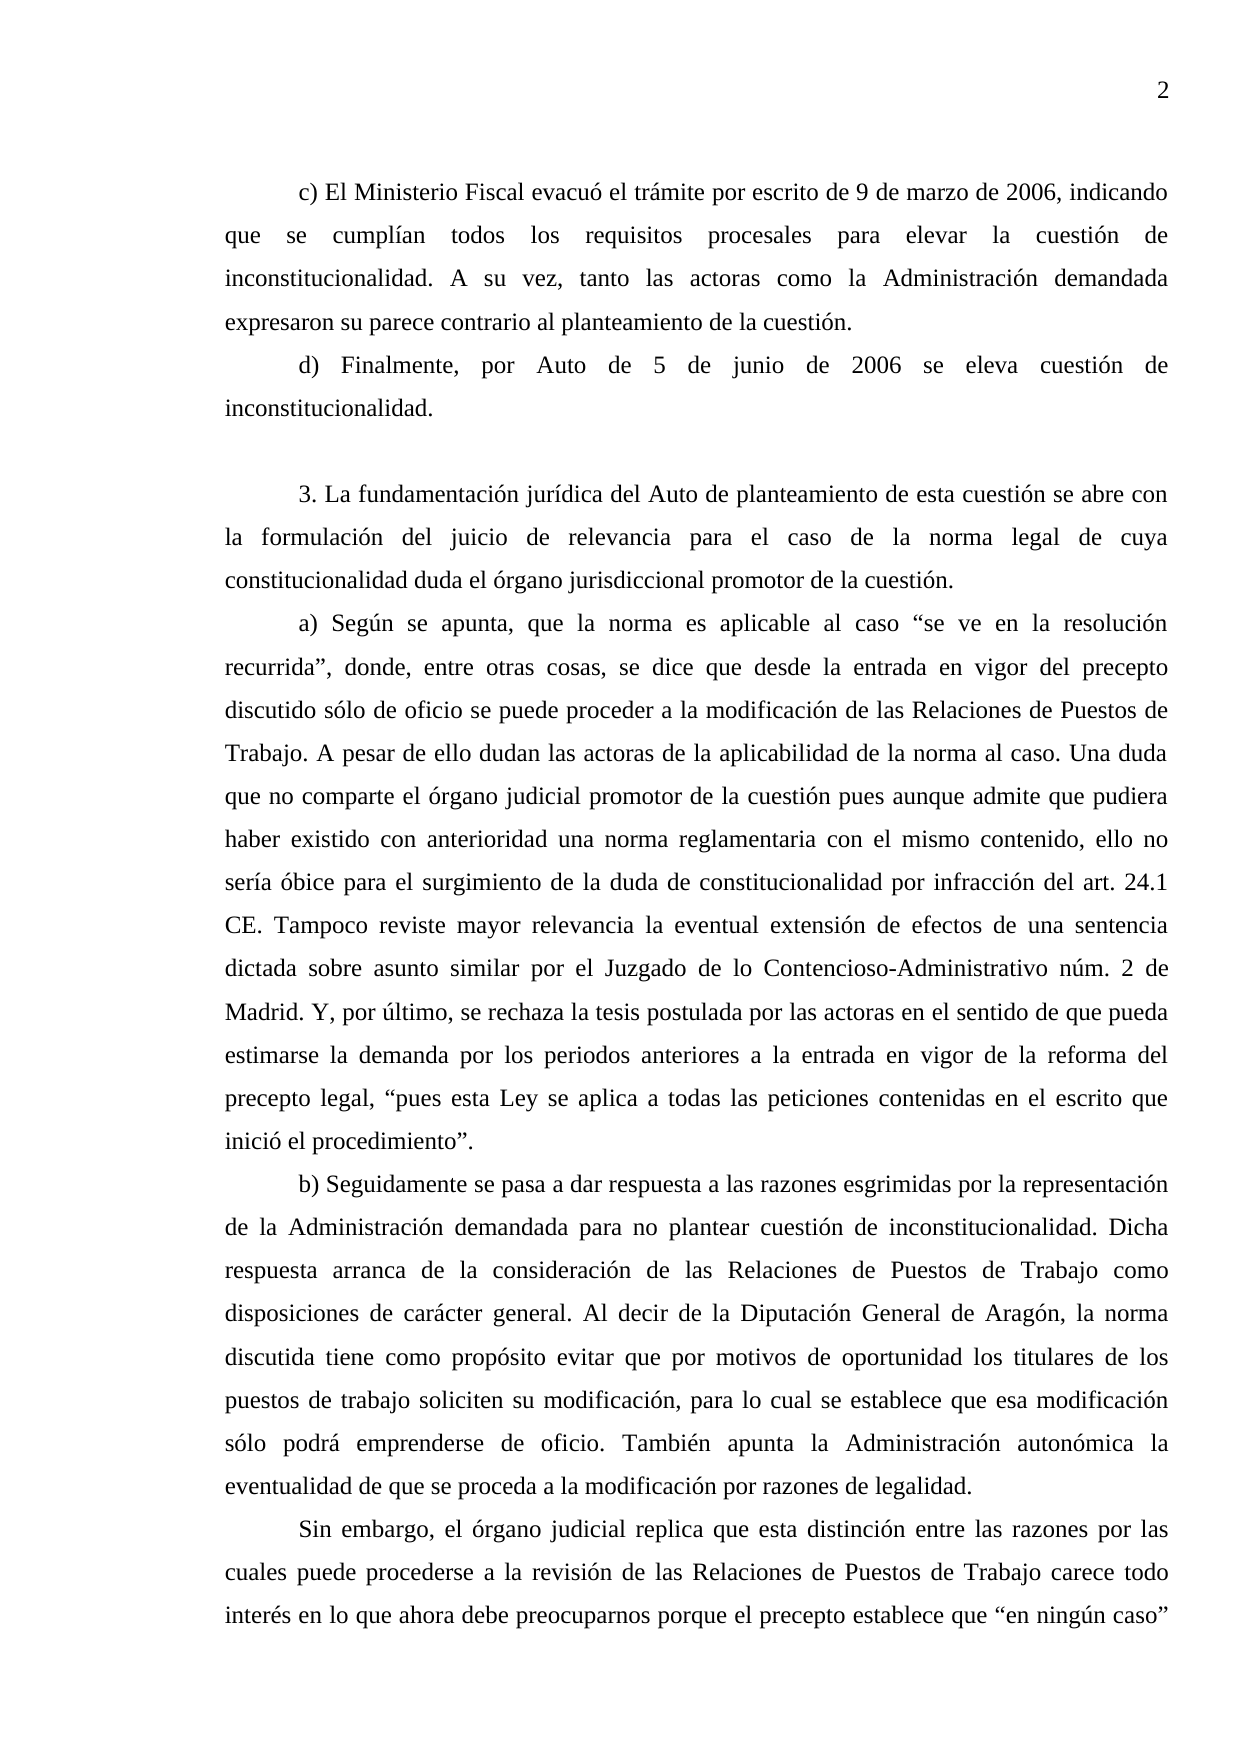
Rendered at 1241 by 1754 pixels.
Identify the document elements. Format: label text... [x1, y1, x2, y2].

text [224, 1514, 1169, 1629]
text a) Según se apunta, que la norma es aplicable al caso “se ve en la resolución recurrida”, donde, entre otras cosas, se dice que desde la entrada en vigor del precepto discutido sólo de oficio se puede proceder a la modificación de las Relaciones de Puestos de Trabajo. A pesar de ello dudan las actoras de la aplicabilidad de la norma al caso. Una duda que no comparte el órgano judicial promotor de la cuestión pues aunque admite que pudiera haber existido con anterioridad una norma reglamentaria con el mismo contenido, ello no sería óbice para el surgimiento de la duda de constitucionalidad por infracción del art. 24.1 CE. Tampoco reviste mayor relevancia la eventual extensión de efectos de una sentencia dictada sobre asunto similar por el Juzgado de lo Contencioso-Administrativo núm. 2 de Madrid. Y, por último, se rechaza la tesis postulada por las actoras en el sentido de que pueda estimarse la demanda por los periodos anteriores a la entrada en vigor de la reforma del precepto legal, “pues esta Ley se aplica a todas las peticiones contenidas en el escrito que inició el procedimiento”. [224, 608, 1169, 1155]
text b) Seguidamente se pasa a dar respuesta a las razones esgrimidas por la representación de la Administración demandada para no plantear cuestión de inconstitucionalidad. Dicha respuesta arranca de la consideración de las Relaciones de Puestos de Trabajo como disposiciones de carácter general. Al decir de la Diputación General de Aragón, la norma discutida tiene como propósito evitar que por motivos de oportunidad los titulares de los puestos de trabajo soliciten su modificación, para lo cual se establece que esa modificación sólo podrá emprenderse de oficio. También apunta la Administración autonómica la eventualidad de que se proceda a la modificación por razones de legalidad. [224, 1169, 1169, 1500]
text c) El Ministerio Fiscal evacuó el trámite por escrito de 9 de marzo de 2006, indicando que se cumplían todos los requisitos procesales para elevar la cuestión de inconstitucionalidad. A su vez, tanto las actoras como la Administración demandada expresaron su parece contrario al planteamiento de la cuestión. [224, 177, 1169, 335]
text d) Finalmente, por Auto de 5 de junio de 2006 se eleva cuestión de inconstitucionalidad. [224, 350, 1169, 422]
text 3. La fundamentación jurídica del Auto de planteamiento de esta cuestión se abre con la formulación del juicio de relevancia para el caso de la norma legal de cuya constitucionalidad duda el órgano jurisdiccional promotor de la cuestión. [224, 479, 1169, 594]
